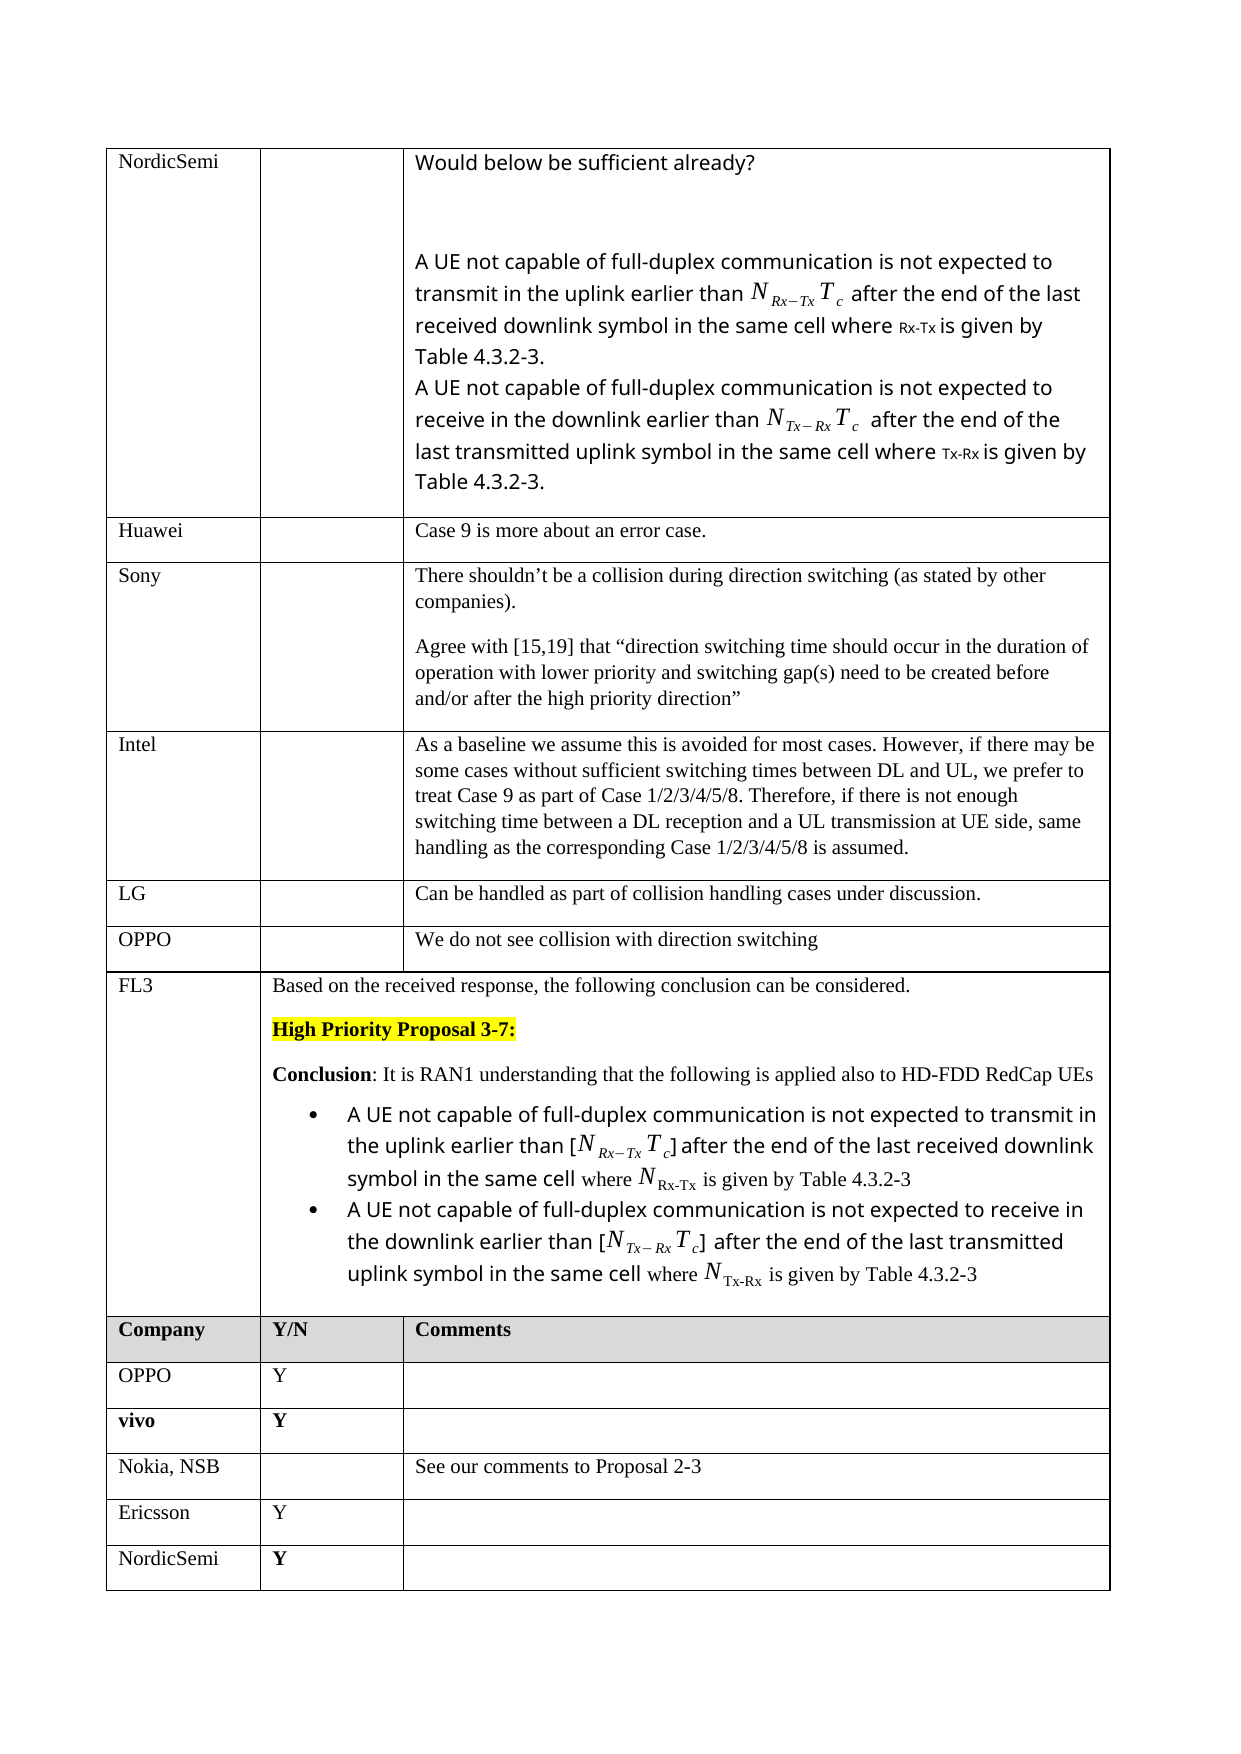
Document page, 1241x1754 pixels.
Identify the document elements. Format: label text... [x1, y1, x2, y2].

table_cell OPPO [107, 927, 260, 971]
table_cell [261, 518, 403, 562]
table_cell Based on the received response, the following conclusion can be considered. High Priority Proposal 3-7: Conclusion: It is RAN1 understanding that the following is applied also to HD-FDD RedCap UEs A UE not capable of full-duplex communication is not expected to transmit in the uplink earlier than [ ] after the end of the last received downlink symbol in the same cell where is given by Table 4.3.2-3 A UE not capable of full-duplex communication is not expected to receive in the downlink earlier than [ ] after the end of the last transmitted uplink symbol in the same cell where is given by Table 4.3.2-3 [261, 973, 1109, 1316]
table_cell OPPO [107, 1363, 260, 1407]
table_cell FL3 [107, 973, 260, 1316]
table_cell [404, 1546, 1109, 1590]
table_cell Y [261, 1546, 403, 1590]
table_cell [404, 1363, 1109, 1407]
table_cell See our comments to Proposal 2-3 [404, 1454, 1109, 1499]
table_cell [261, 1454, 403, 1499]
table_cell Would below be sufficient already? A UE not capable of full-duplex communication is not expected to transmit in the uplink earlier than after the end of the last received downlink symbol in the same cell where Rx-Tx is given by Table 4.3.2-3. A UE not capable of full-duplex communication is not expected to receive in the downlink earlier than after the end of the last transmitted uplink symbol in the same cell where Tx-Rx is given by Table 4.3.2-3. [404, 149, 1109, 517]
table_cell [404, 1409, 1109, 1453]
table_cell Can be handled as part of collision handling cases under discussion. [404, 881, 1109, 926]
table_cell Y [261, 1500, 403, 1544]
table_cell Y/N [261, 1317, 403, 1362]
table_cell Y [261, 1363, 403, 1407]
table_cell We do not see collision with direction switching [404, 927, 1109, 971]
table_cell Sony [107, 563, 260, 731]
table_cell [404, 1500, 1109, 1544]
table_cell [261, 927, 403, 971]
table_cell Intel [107, 732, 260, 880]
table_cell [261, 732, 403, 880]
table_cell Comments [404, 1317, 1109, 1362]
table_cell Nokia, NSB [107, 1454, 260, 1499]
table_cell NordicSemi [107, 149, 260, 517]
table_cell Ericsson [107, 1500, 260, 1544]
table_cell Company [107, 1317, 260, 1362]
table_cell Y [261, 1409, 403, 1453]
table_cell vivo [107, 1409, 260, 1453]
table_cell [261, 881, 403, 926]
table_cell NordicSemi [107, 1546, 260, 1590]
table_cell There shouldn’t be a collision during direction switching (as stated by other companies). Agree with [15,19] that “direction switching time should occur in the duration of operation with lower priority and switching gap(s) need to be created before and/or after the high priority direction” [404, 563, 1109, 731]
table_cell As a baseline we assume this is avoided for most cases. However, if there may be some cases without sufficient switching times between DL and UL, we prefer to treat Case 9 as part of Case 1/2/3/4/5/8. Therefore, if there is not enough switching time between a DL reception and a UL transmission at UE side, same handling as the corresponding Case 1/2/3/4/5/8 is assumed. [404, 732, 1109, 880]
table_cell LG [107, 881, 260, 926]
table_cell Huawei [107, 518, 260, 562]
table_cell Case 9 is more about an error case. [404, 518, 1109, 562]
table_cell [261, 149, 403, 517]
table_cell [261, 563, 403, 731]
